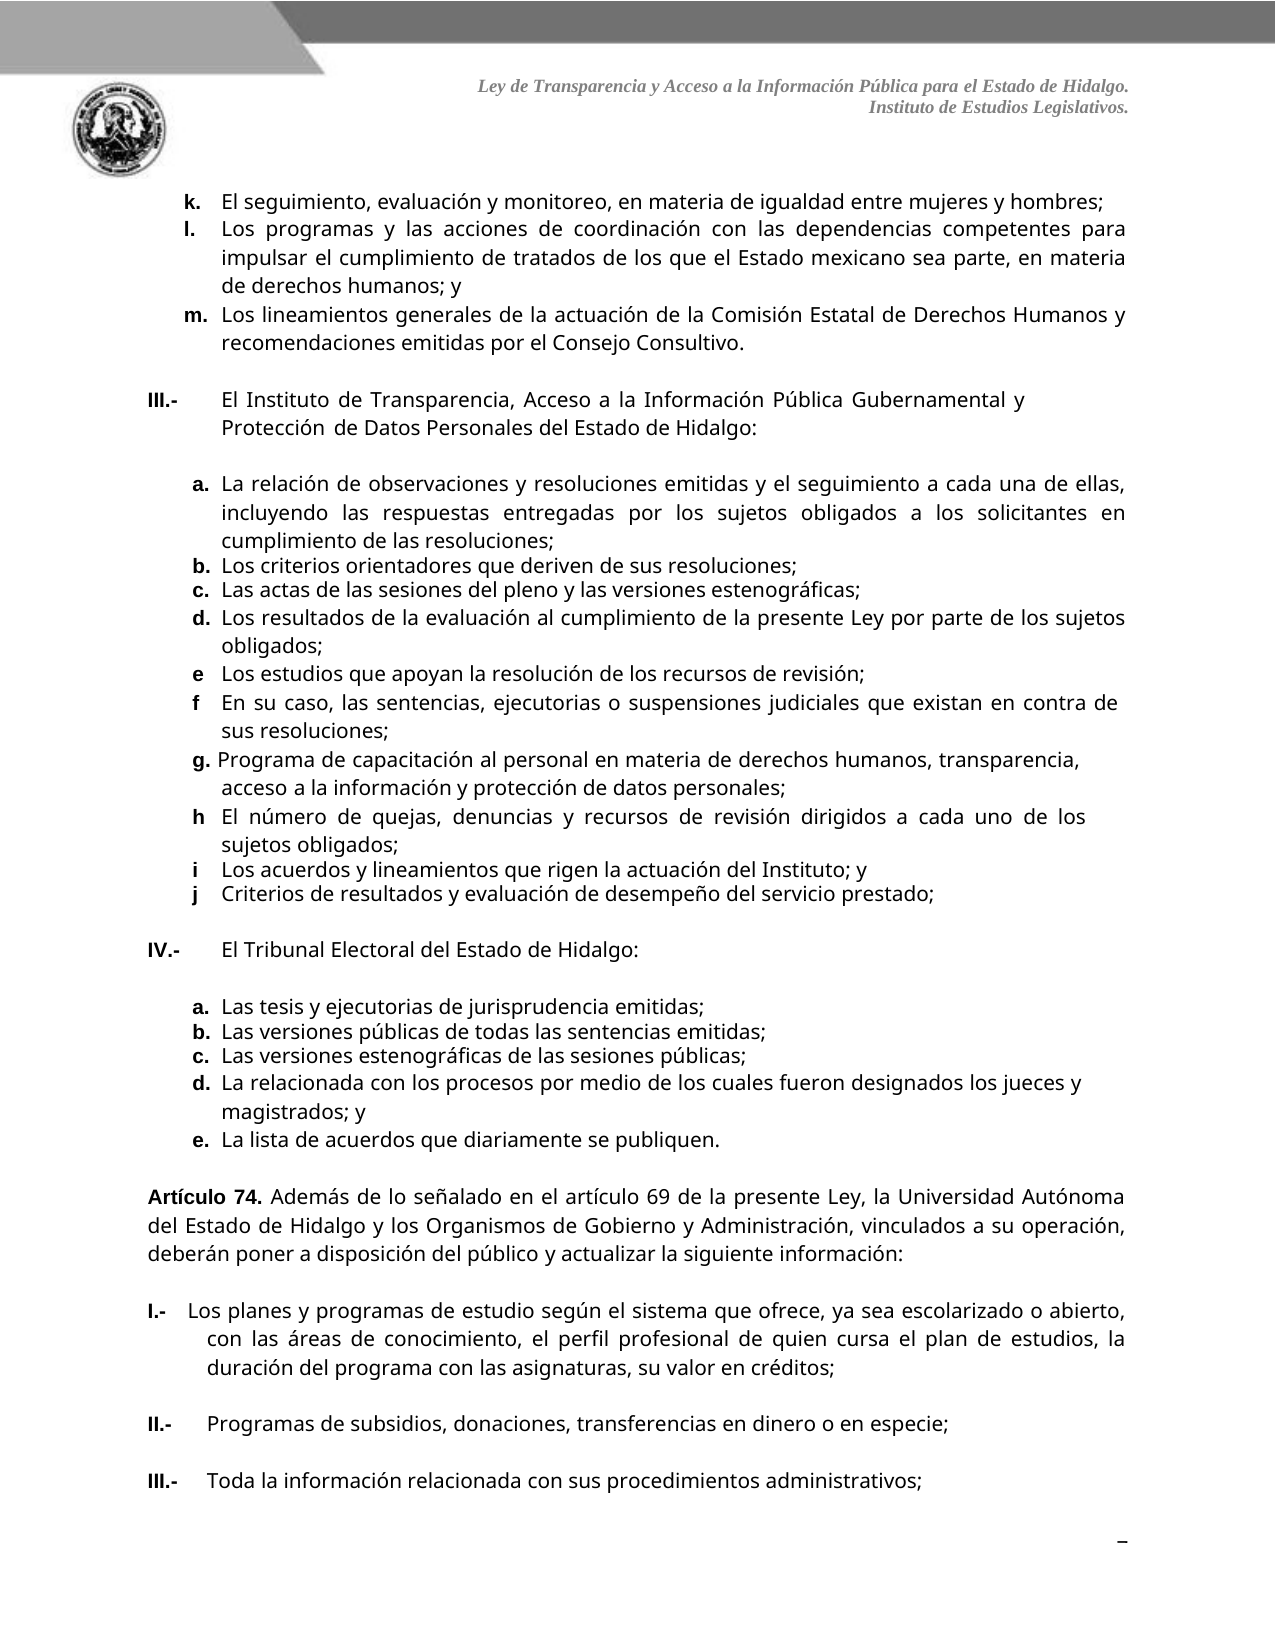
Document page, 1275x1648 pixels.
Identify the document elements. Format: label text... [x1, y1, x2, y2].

list El número de quejas, denuncias y recursos de revisión dirigidos a cada uno de los sujetos obligados; [192, 802, 1126, 859]
text Artículo 74. Además de lo señalado en el artículo 69 de la presente Ley, la Universidad Autónoma del Estado de Hidalgo y los Organismos de Gobierno y Administración, vinculados a su operación, deberán poner a disposición del público y actualizar la siguiente información: [147, 1182, 1127, 1268]
list Los lineamientos generales de la actuación de la Comisión Estatal de Derechos Humanos y recomendaciones emitidas por el Consejo Consultivo. [184, 300, 1127, 357]
text I.- Los planes y programas de estudio según el sistema que ofrece, ya sea escolarizado o abierto, con las áreas de conocimiento, el perfil profesional de quien cursa el plan de estudios, la duración del programa con las asignaturas, su valor en créditos; [147, 1296, 1127, 1381]
text II.- Programas de subsidios, donaciones, transferencias en dinero o en especie; [147, 1409, 1139, 1438]
list Los criterios orientadores que deriven de sus resoluciones; [192, 555, 1139, 579]
text III.- Toda la información relacionada con sus procedimientos administrativos; [147, 1467, 1139, 1495]
list Las versiones estenográficas de las sesiones públicas; [192, 1044, 1139, 1068]
list La relacionada con los procesos por medio de los cuales fueron designados los jueces y magistrados; y [192, 1068, 1126, 1125]
picture [0, 1, 1275, 179]
list Las versiones públicas de todas las sentencias emitidas; [192, 1021, 1139, 1044]
list Las tesis y ejecutorias de jurisprudencia emitidas; [192, 992, 1139, 1020]
text g. Programa de capacitación al personal en materia de derechos humanos, transparencia, acceso a la información y protección de datos personales; [192, 745, 1128, 802]
list Las actas de las sesiones del pleno y las versiones estenográficas; [192, 579, 1139, 603]
list Los programas y las acciones de coordinación con las dependencias competentes para impulsar el cumplimiento de tratados de los que el Estado mexicano sea parte, en materia de derechos humanos; y [184, 214, 1128, 300]
list La relación de observaciones y resoluciones emitidas y el seguimiento a cada una de ellas, incluyendo las respuestas entregadas por los sujetos obligados a los solicitantes en cumplimiento de las resoluciones; [192, 469, 1127, 555]
list Los estudios que apoyan la resolución de los recursos de revisión; [192, 659, 1139, 688]
text IV.- El Tribunal Electoral del Estado de Hidalgo: [147, 935, 1139, 963]
list El seguimiento, evaluación y monitoreo, en materia de igualdad entre mujeres y hombres; [184, 191, 1139, 214]
text III.- El Instituto de Transparencia, Acceso a la Información Pública Gubernamental y Protección de Datos Personales del Estado de Hidalgo: [147, 385, 1127, 442]
list Los acuerdos y lineamientos que rigen la actuación del Instituto; y [192, 859, 1139, 883]
list En su caso, las sentencias, ejecutorias o suspensiones judiciales que existan en contra de sus resoluciones; [192, 688, 1128, 745]
list Criterios de resultados y evaluación de desempeño del servicio prestado; [192, 883, 1139, 907]
list La lista de acuerdos que diariamente se publiquen. [192, 1125, 1139, 1154]
list Los resultados de la evaluación al cumplimiento de la presente Ley por parte de los sujetos obligados; [192, 603, 1127, 659]
